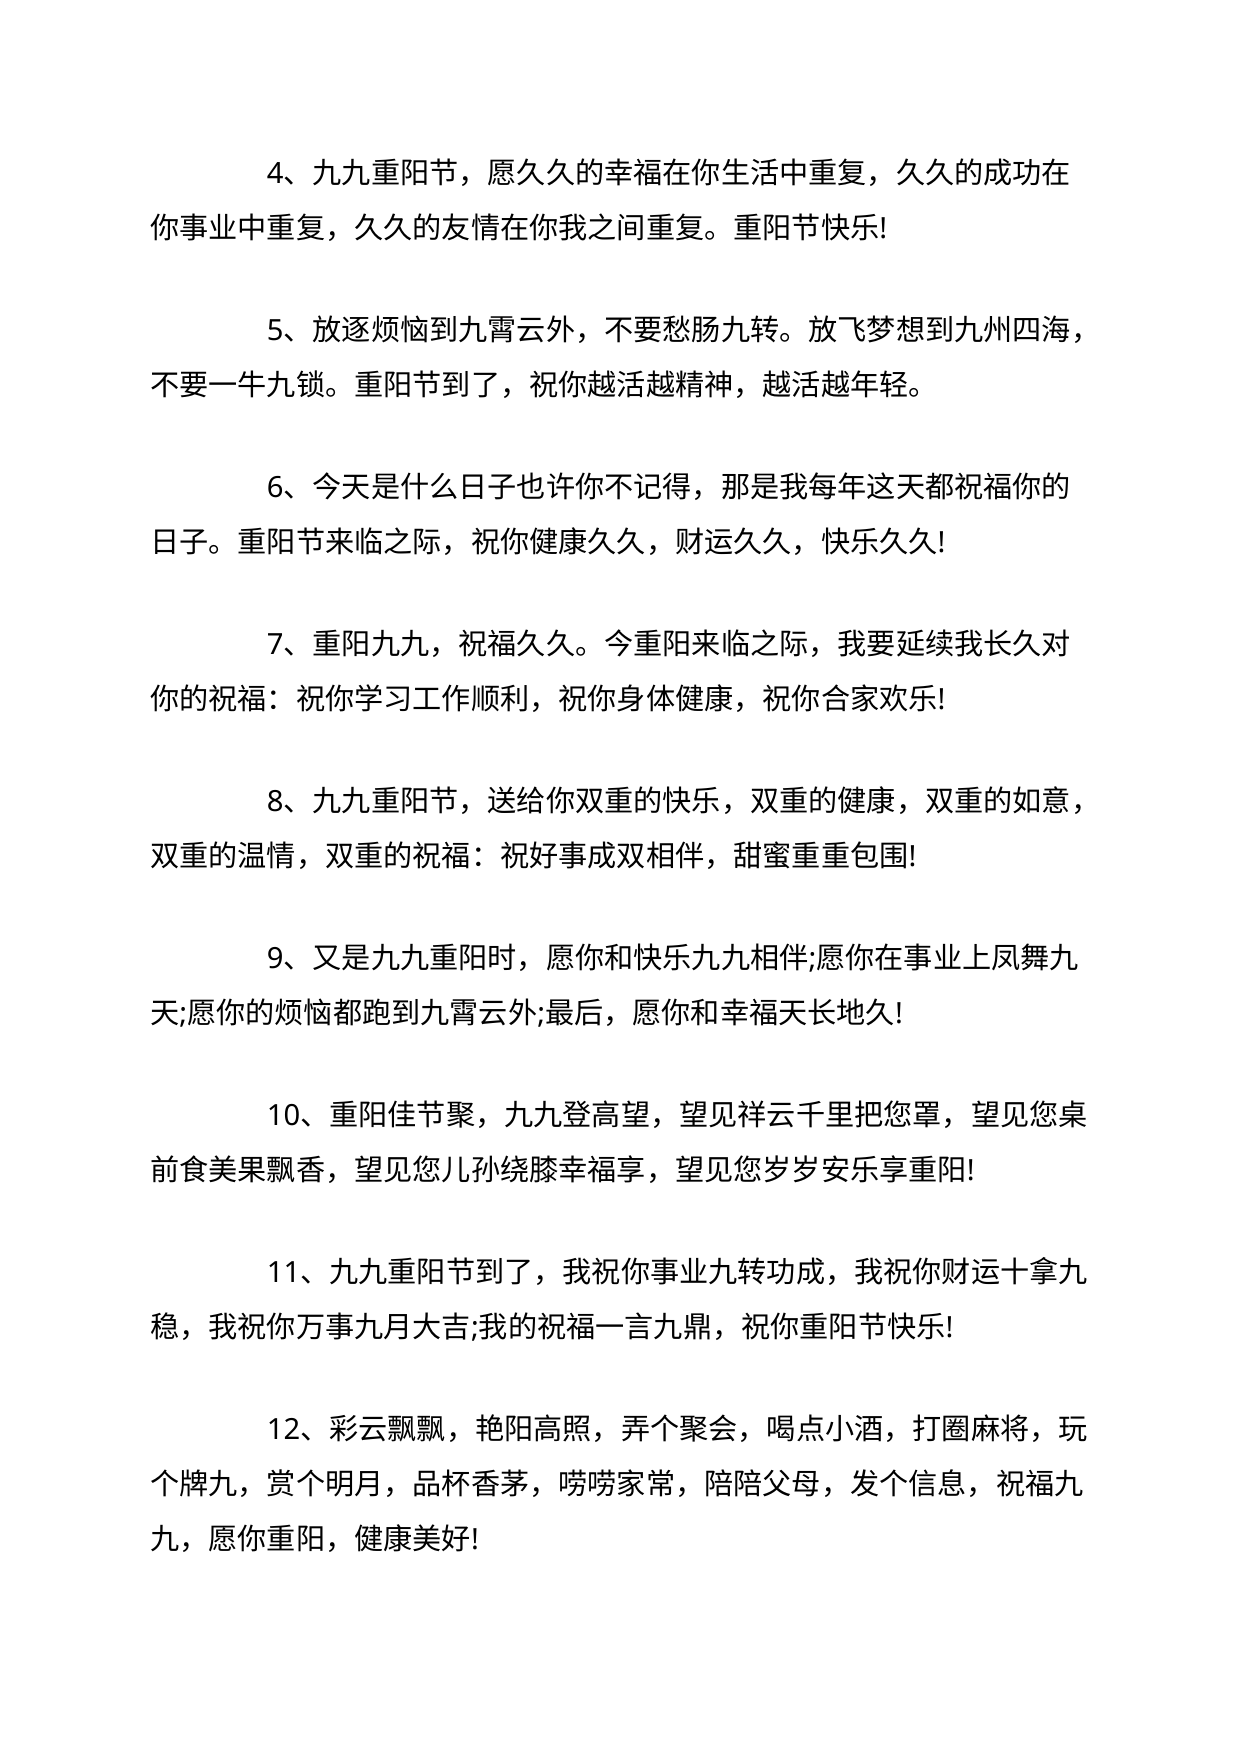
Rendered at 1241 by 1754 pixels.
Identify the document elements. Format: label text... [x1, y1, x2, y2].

text 5、放逐烦恼到九霄云外，不要愁肠九转。放飞梦想到九州四海，不要一牛九锁。重阳节到了，祝你越活越精神，越活越年轻。 [150, 307, 1090, 404]
text 11、九九重阳节到了，我祝你事业九转功成，我祝你财运十拿九稳，我祝你万事九月大吉;我的祝福一言九鼎，祝你重阳节快乐! [150, 1249, 1090, 1346]
text 4、九九重阳节，愿久久的幸福在你生活中重复，久久的成功在你事业中重复，久久的友情在你我之间重复。重阳节快乐! [150, 150, 1090, 247]
text 8、九九重阳节，送给你双重的快乐，双重的健康，双重的如意，双重的温情，双重的祝福：祝好事成双相伴，甜蜜重重包围! [150, 778, 1090, 875]
text 12、彩云飘飘，艳阳高照，弄个聚会，喝点小酒，打圈麻将，玩个牌九，赏个明月，品杯香茅，唠唠家常，陪陪父母，发个信息，祝福九九，愿你重阳，健康美好! [150, 1406, 1090, 1558]
text 6、今天是什么日子也许你不记得，那是我每年这天都祝福你的日子。重阳节来临之际，祝你健康久久，财运久久，快乐久久! [150, 464, 1090, 561]
text 10、重阳佳节聚，九九登高望，望见祥云千里把您罩，望见您桌前食美果飘香，望见您儿孙绕膝幸福享，望见您岁岁安乐享重阳! [150, 1092, 1090, 1189]
text 7、重阳九九，祝福久久。今重阳来临之际，我要延续我长久对你的祝福：祝你学习工作顺利，祝你身体健康，祝你合家欢乐! [150, 621, 1090, 718]
text 9、又是九九重阳时，愿你和快乐九九相伴;愿你在事业上凤舞九天;愿你的烦恼都跑到九霄云外;最后，愿你和幸福天长地久! [150, 935, 1090, 1032]
